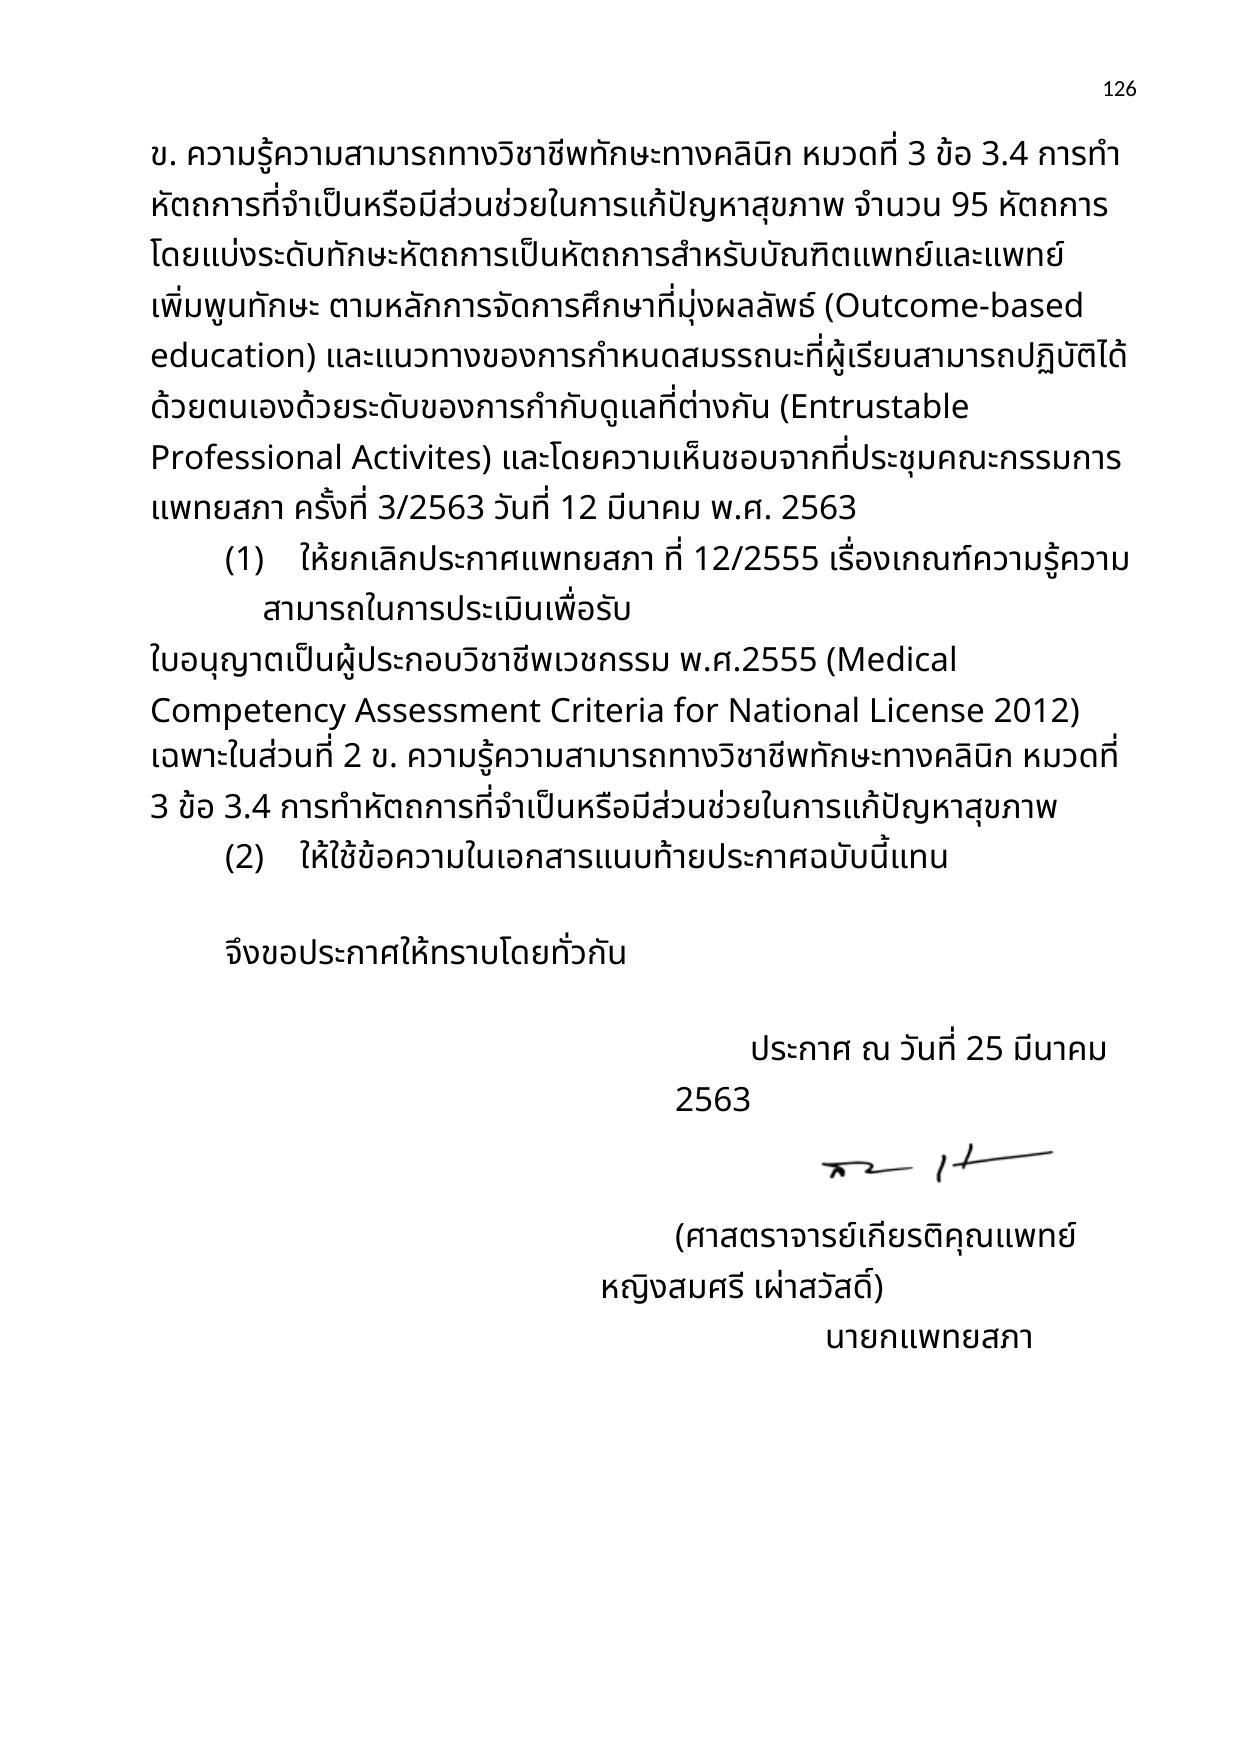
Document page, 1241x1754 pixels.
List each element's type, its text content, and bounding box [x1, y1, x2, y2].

text นายกแพทยสภา [750, 1313, 1137, 1363]
picture [805, 1135, 1076, 1204]
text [150, 130, 1137, 535]
text ประกาศ ณ วันที่ 25 มีนาคม 2563 [675, 1025, 1137, 1121]
list ให้ใช้ข้อความในเอกสารแนบท้ายประกาศฉบับนี้แทน [225, 833, 1137, 884]
list ให้ยกเลิกประกาศแพทยสภา ที่ 12/2555 เรื่องเกณฑ์ความรู้ความสามารถในการประเมินเพื่อรับ [225, 535, 1137, 636]
text ใบอนุญาตเป็นผู้ประกอบวิชาชีพเวชกรรม พ.ศ.2555 (Medical Competency Assessment Criteria for National License 2012) เฉพาะในส่วนที่ 2 ข. ความรู้ความสามารถทางวิชาชีพทักษะทางคลินิก หมวดที่ 3 ข้อ 3.4 การทำหัตถการที่จำเป็นหรือมีส่วนช่วยในการแก้ปัญหาสุขภาพ [150, 636, 1137, 833]
text จึงขอประกาศให้ทราบโดยทั่วกัน [225, 929, 1137, 979]
text (ศาสตราจารย์เกียรติคุณแพทย์หญิงสมศรี เผ่าสวัสดิ์) [600, 1212, 1137, 1313]
